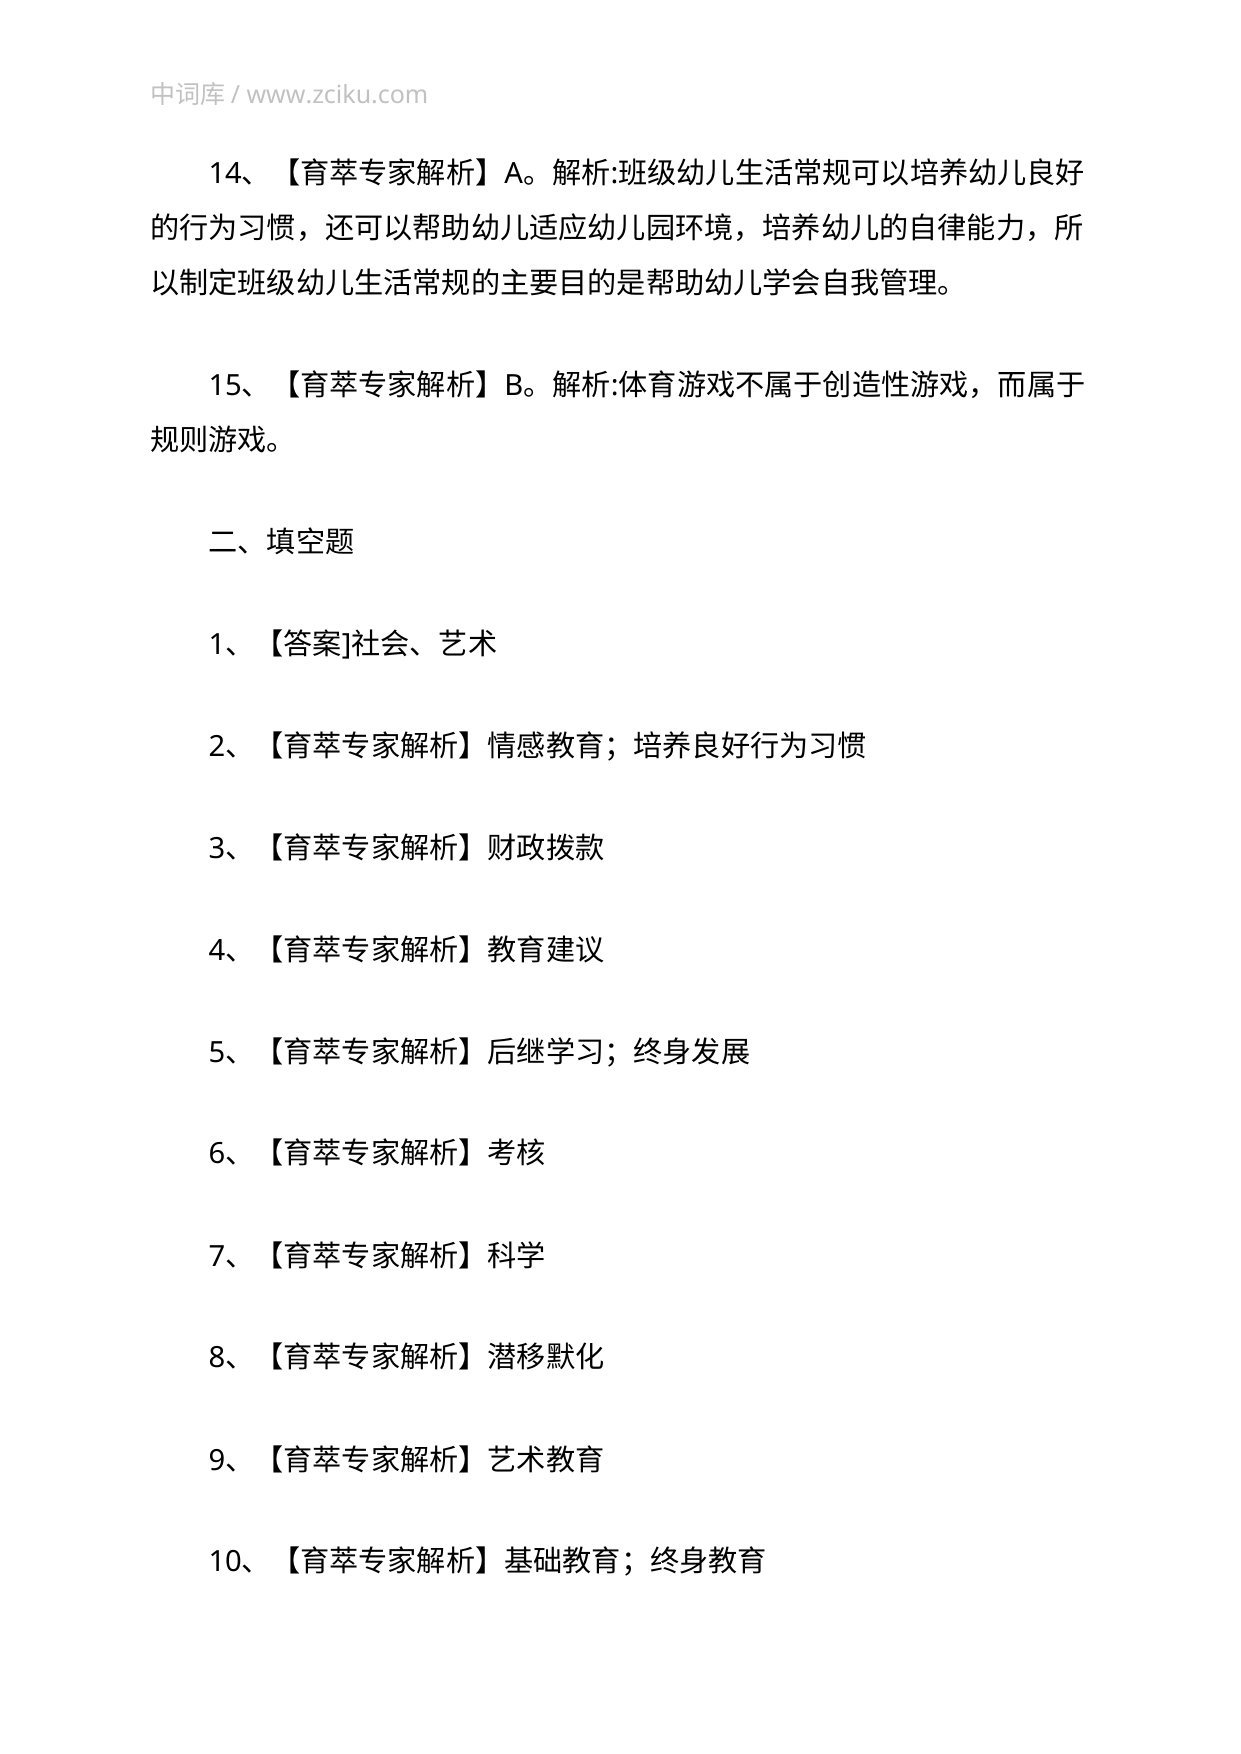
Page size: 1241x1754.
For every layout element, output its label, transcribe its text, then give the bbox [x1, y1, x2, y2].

text 8、【育萃专家解析】潜移默化 [150, 1334, 1090, 1376]
text 2、【育萃专家解析】情感教育；培养良好行为习惯 [150, 722, 1090, 764]
text 1、【答案]社会、艺术 [150, 620, 1090, 663]
text 6、【育萃专家解析】考核 [150, 1130, 1090, 1172]
text 7、【育萃专家解析】科学 [150, 1232, 1090, 1274]
text 15、【育萃专家解析】B。解析:体育游戏不属于创造性游戏，而属于规则游戏。 [150, 362, 1090, 459]
text 9、【育萃专家解析】艺术教育 [150, 1436, 1090, 1478]
text 二、填空题 [150, 518, 1090, 561]
text 3、【育萃专家解析】财政拨款 [150, 824, 1090, 867]
text 5、【育萃专家解析】后继学习；终身发展 [150, 1028, 1090, 1071]
text 4、【育萃专家解析】教育建议 [150, 926, 1090, 968]
text 14、【育萃专家解析】A。解析:班级幼儿生活常规可以培养幼儿良好的行为习惯，还可以帮助幼儿适应幼儿园环境，培养幼儿的自律能力，所以制定班级幼儿生活常规的主要目的是帮助幼儿学会自我管理。 [150, 150, 1090, 302]
text 10、【育萃专家解析】基础教育；终身教育 [150, 1538, 1090, 1580]
